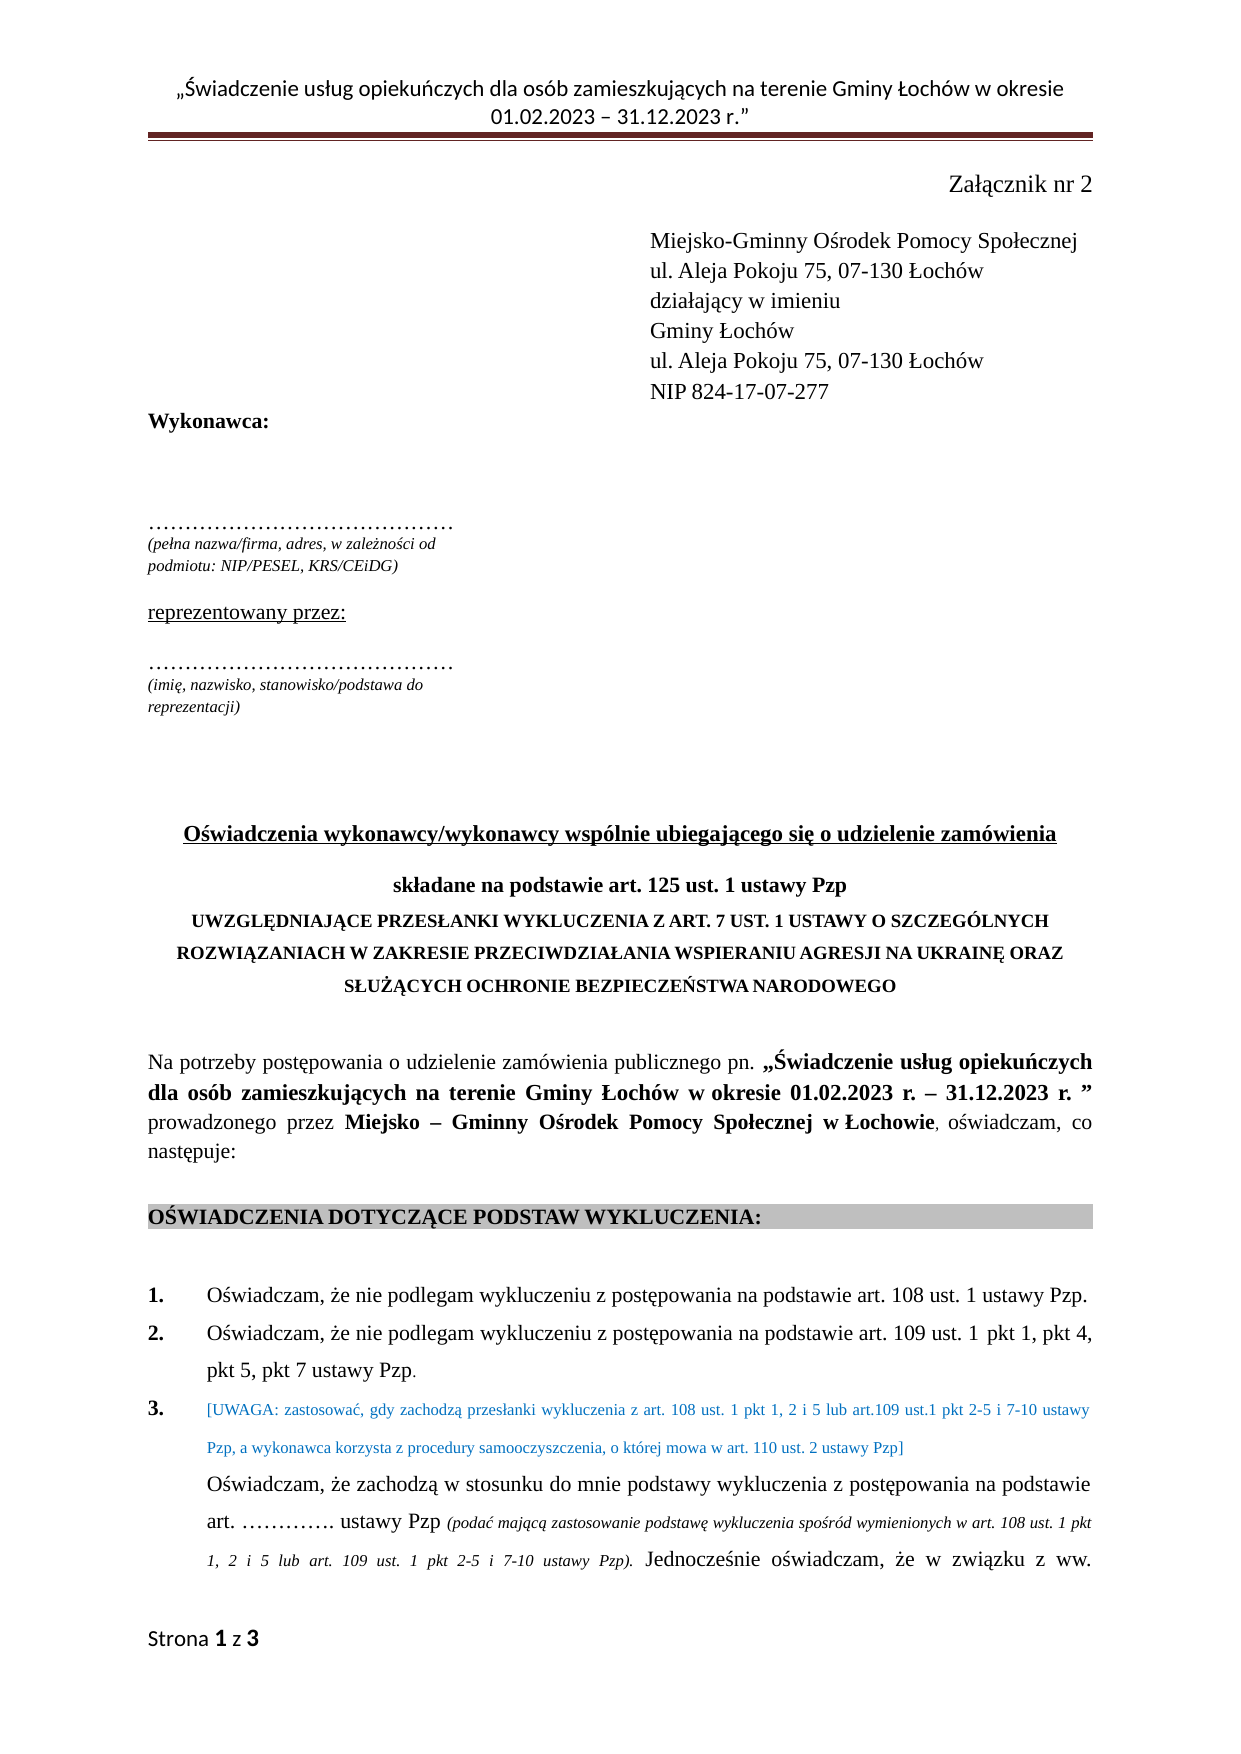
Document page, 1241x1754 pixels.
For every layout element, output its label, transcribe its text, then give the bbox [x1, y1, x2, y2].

text …………………………………… [148, 509, 472, 534]
text Gminy Łochów [650, 317, 1093, 344]
list [UWAGA: zastosować, gdy zachodzą przesłanki wykluczenia z art. 108 ust. 1 pkt 1, 2 i 5 lub art.109 ust.1 pkt 2-5 i 7-10 ustawy Pzp, a wykonawca korzysta z procedury samooczyszczenia, o której mowa w art. 110 ust. 2 ustawy Pzp] [148, 1395, 1093, 1458]
text reprezentowany przez: [148, 599, 1093, 624]
text Miejsko-Gminny Ośrodek Pomocy Społecznej [650, 227, 1093, 253]
text (imię, nazwisko, stanowisko/podstawa do reprezentacji) [148, 674, 472, 716]
text OŚWIADCZENIA DOTYCZĄCE PODSTAW WYKLUCZENIA: [148, 1204, 1093, 1229]
text składane na podstawie art. 125 ust. 1 ustawy Pzp [148, 872, 1093, 897]
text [207, 1471, 1093, 1572]
text Wykonawca: [148, 408, 1093, 433]
text UWZGLĘDNIAJĄCE PRZESŁANKI WYKLUCZENIA Z ART. 7 UST. 1 USTAWY o szczególnych rozwiązaniach w zakresie przeciwdziałania wspieraniu agresji na Ukrainę oraz słuŻących ochronie bezpieczeństwa narodowego [148, 910, 1093, 996]
text Na potrzeby postępowania o udzielenie zamówienia publicznego pn. „Świadczenie usług opiekuńczych dla osób zamieszkujących na terenie Gminy Łochów w okresie 01.02.2023 r. – 31.12.2023 r. ” prowadzonego przez Miejsko – Gminny Ośrodek Pomocy Społecznej w Łochowie, oświadczam, co następuje: [148, 1048, 1093, 1163]
text działający w imieniu [650, 287, 1093, 313]
list Oświadczam, że nie podlegam wykluczeniu z postępowania na podstawie art. 109 ust. 1 pkt 1, pkt 4, pkt 5, pkt 7 ustawy Pzp. [148, 1319, 1093, 1382]
text Oświadczenia wykonawcy/wykonawcy wspólnie ubiegającego się o udzielenie zamówienia [148, 820, 1093, 847]
text (pełna nazwa/firma, adres, w zależności od podmiotu: NIP/PESEL, KRS/CEiDG) [148, 534, 472, 575]
text ul. Aleja Pokoju 75, 07-130 Łochów [650, 348, 1093, 374]
text ul. Aleja Pokoju 75, 07-130 Łochów [650, 257, 1093, 283]
text NIP 824-17-07-277 [650, 378, 1093, 404]
list Oświadczam, że nie podlegam wykluczeniu z postępowania na podstawie art. 108 ust. 1 ustawy Pzp. [148, 1282, 1093, 1307]
text Załącznik nr 2 [694, 169, 1093, 198]
text …………………………………… [148, 649, 472, 674]
